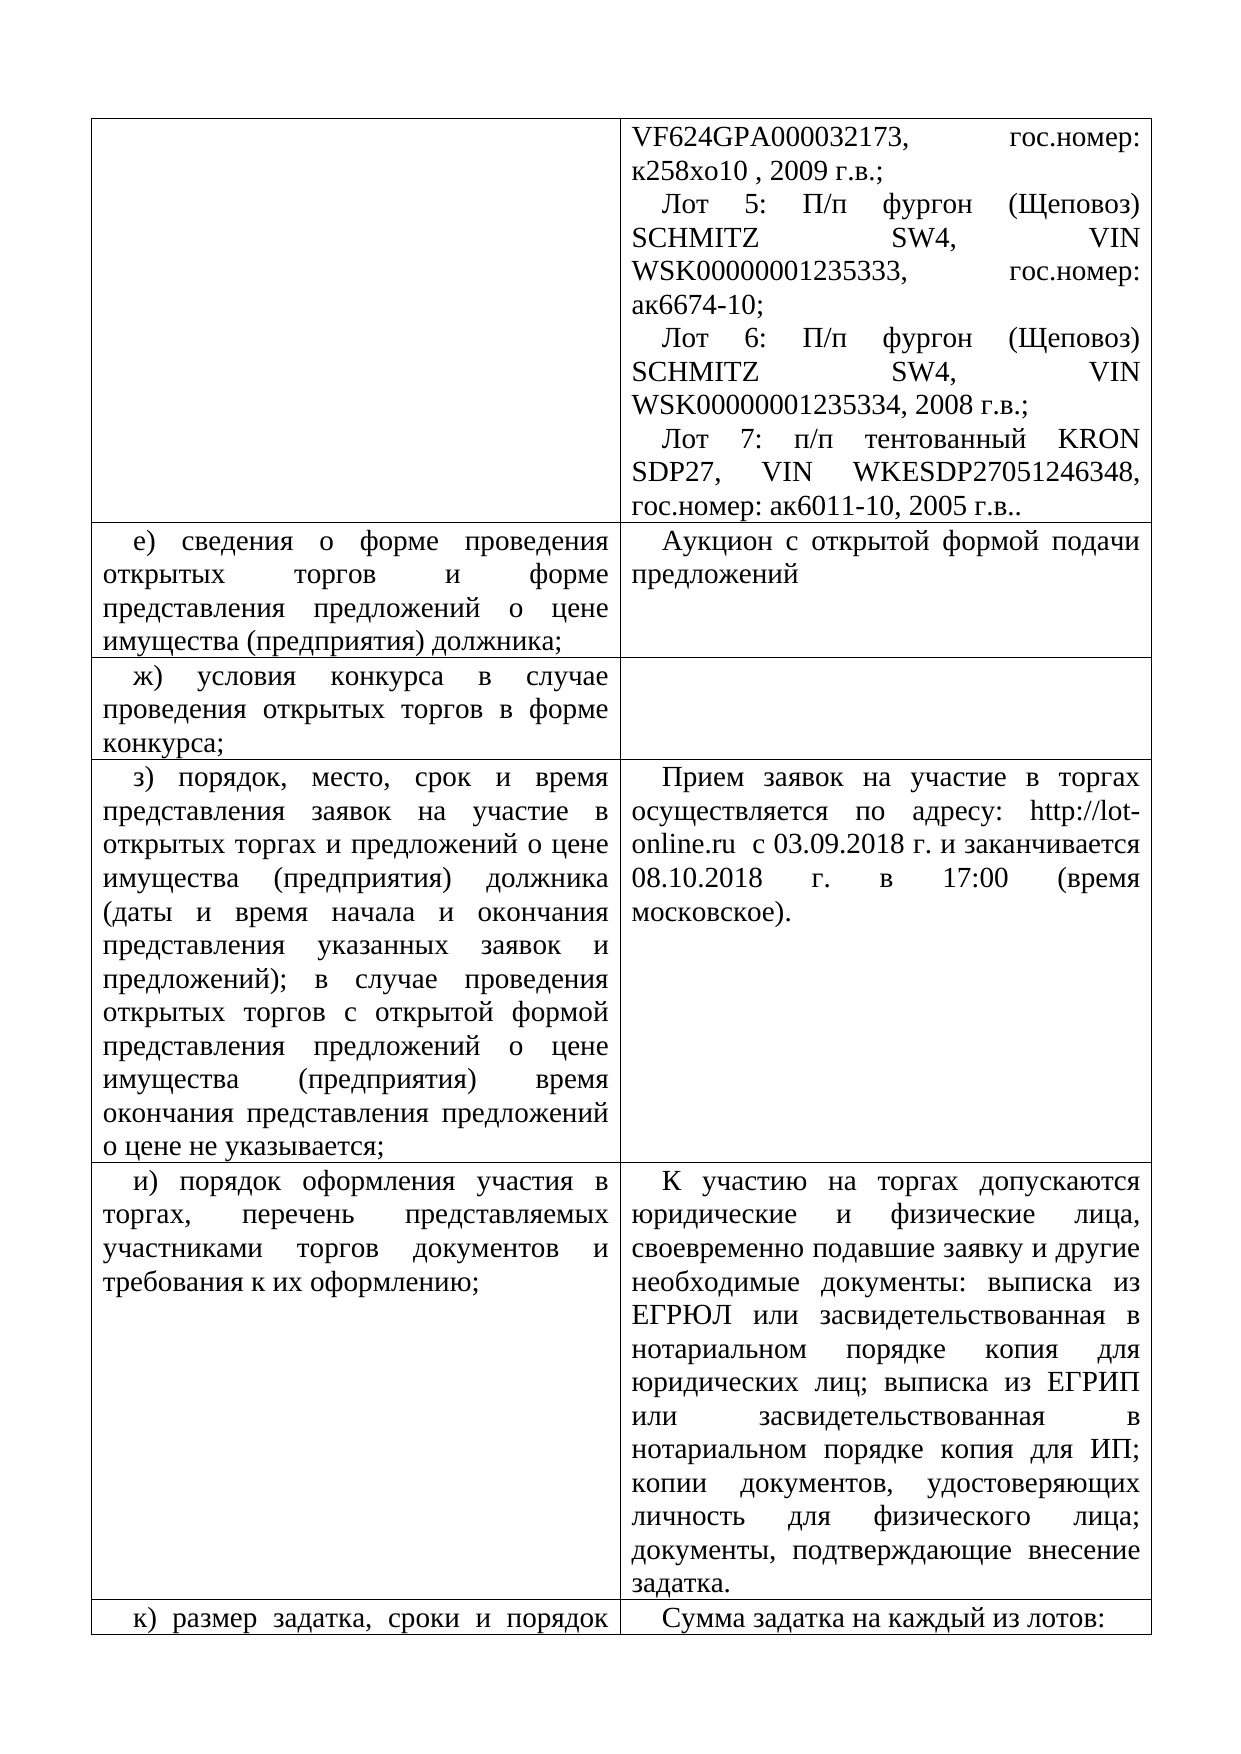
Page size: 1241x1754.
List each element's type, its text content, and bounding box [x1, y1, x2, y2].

table_cell е) сведения о форме проведения открытых торгов и форме представления предложений о цене имущества (предприятия) должника; [92, 523, 620, 657]
table_cell и) порядок оформления участия в торгах, перечень представляемых участниками торгов документов и требования к их оформлению; [92, 1163, 620, 1599]
table_cell К участию на торгах допускаются юридические и физические лица, своевременно подавшие заявку и другие необходимые документы: выписка из ЕГРЮЛ или засвидетельствованная в нотариальном порядке копия для юридических лиц; выписка из ЕГРИП или засвидетельствованная в нотариальном порядке копия для ИП; копии документов, удостоверяющих личность для физического лица; документы, подтверждающие внесение задатка. [621, 1163, 1151, 1599]
table_cell з) порядок, место, срок и время представления заявок на участие в открытых торгах и предложений о цене имущества (предприятия) должника (даты и время начала и окончания представления указанных заявок и предложений); в случае проведения открытых торгов с открытой формой представления предложений о цене имущества (предприятия) время окончания представления предложений о цене не указывается; [92, 760, 620, 1162]
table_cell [621, 119, 1151, 522]
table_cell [92, 1600, 620, 1634]
table_cell [621, 658, 1151, 758]
table_cell ж) условия конкурса в случае проведения открытых торгов в форме конкурса; [92, 658, 620, 758]
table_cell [92, 119, 620, 522]
table_cell Прием заявок на участие в торгах осуществляется по адресу: http://lot-online.ru с 03.09.2018 г. и заканчивается 08.10.2018 г. в 17:00 (время московское). [621, 760, 1151, 1162]
table_cell Аукцион с открытой формой подачи предложений [621, 523, 1151, 657]
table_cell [621, 1600, 1151, 1634]
